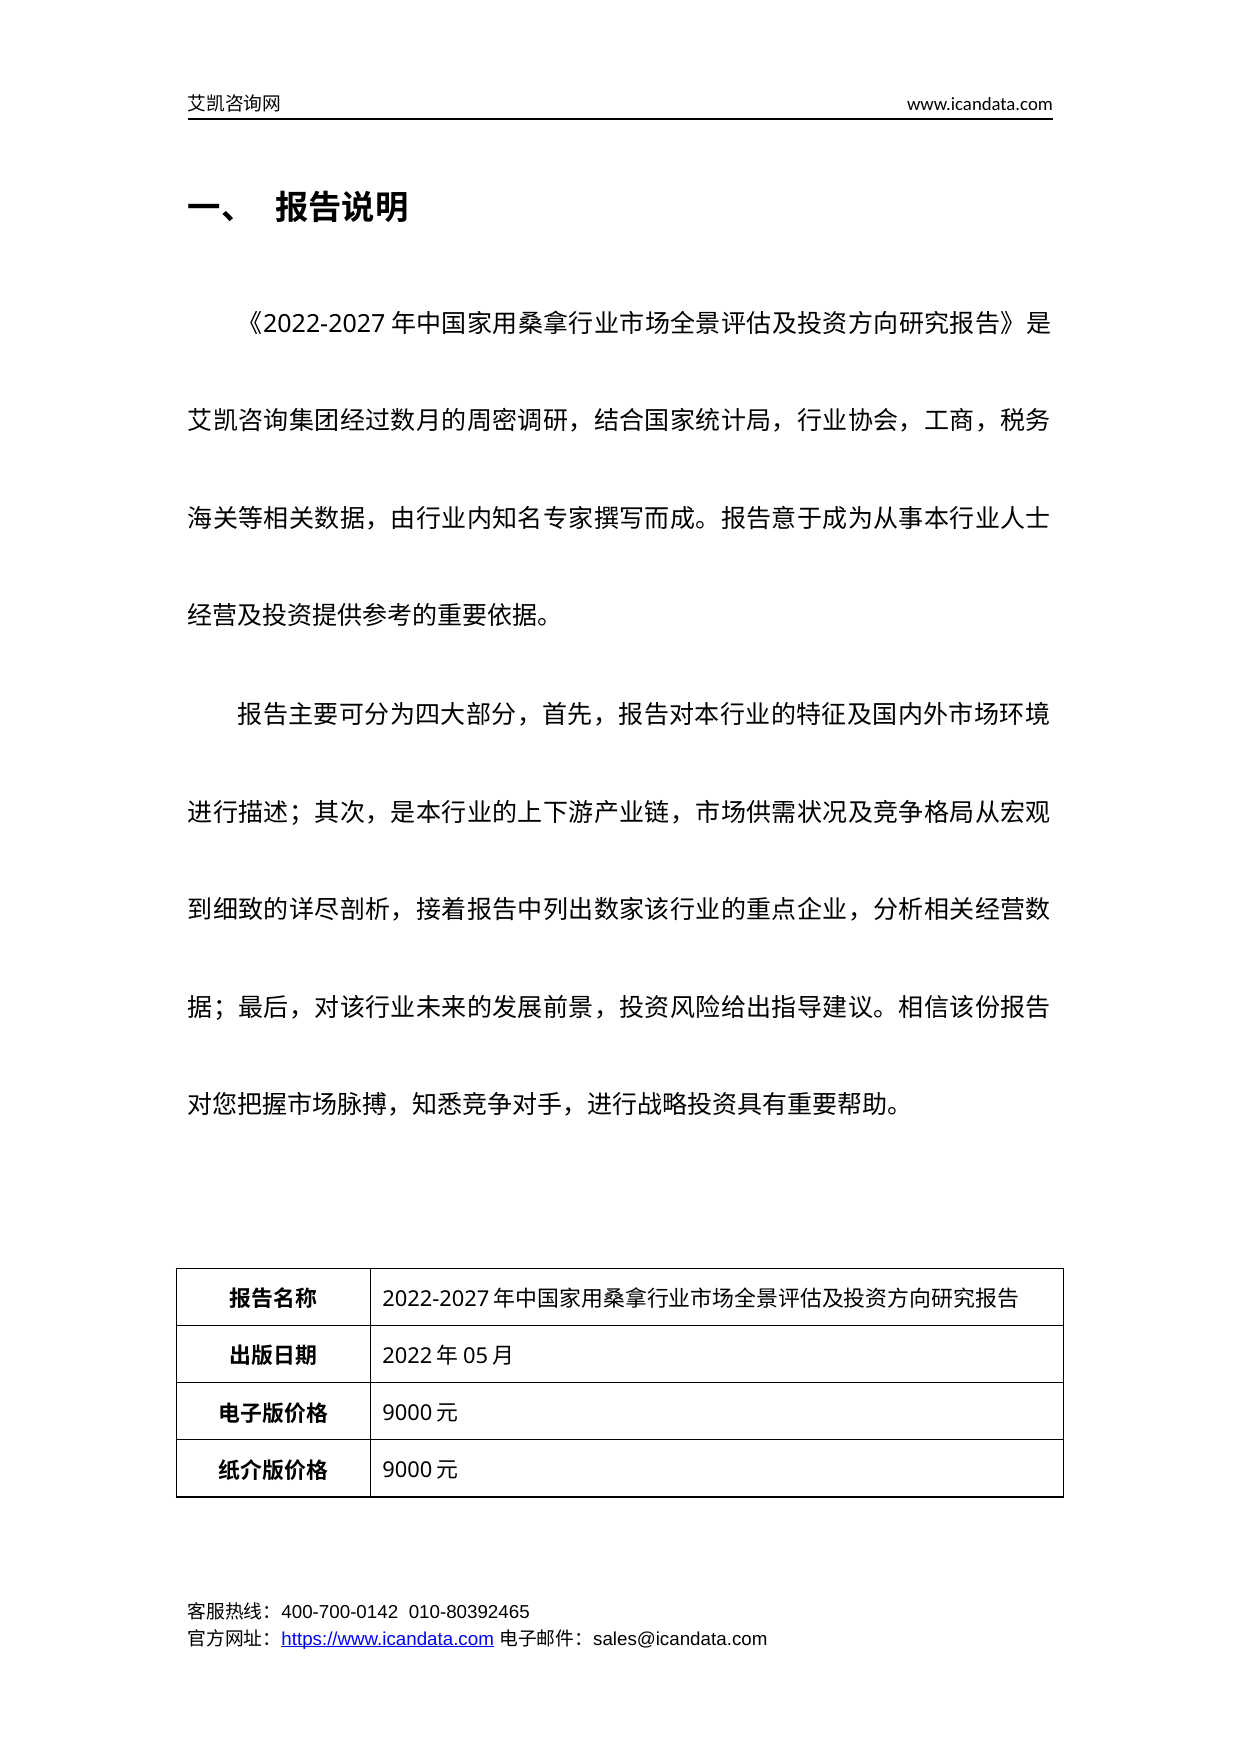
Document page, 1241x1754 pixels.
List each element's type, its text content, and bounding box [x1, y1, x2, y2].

table_cell 2022年05月 [371, 1326, 1063, 1382]
table_cell 纸介版价格 [177, 1440, 370, 1496]
table_cell 出版日期 [177, 1326, 370, 1382]
table_header 报告名称 [177, 1269, 370, 1325]
table_cell 9000元 [371, 1440, 1063, 1496]
table_cell 电子版价格 [177, 1383, 370, 1439]
table_header 2022-2027年中国家用桑拿行业市场全景评估及投资方向研究报告 [371, 1269, 1063, 1325]
subtitle 报告说明 [187, 172, 1053, 237]
text 报告主要可分为四大部分，首先，报告对本行业的特征及国内外市场环境进行描述；其次，是本行业的上下游产业链，市场供需状况及竞争格局从宏观到细致的详尽剖析，接着报告中列出数家该行业的重点企业，分析相关经营数据；最后，对该行业未来的发展前景，投资风险给出指导建议。相信该份报告对您把握市场脉搏，知悉竞争对手，进行战略投资具有重要帮助。 [187, 681, 1053, 1136]
text 《2022-2027年中国家用桑拿行业市场全景评估及投资方向研究报告》是艾凯咨询集团经过数月的周密调研，结合国家统计局，行业协会，工商，税务海关等相关数据，由行业内知名专家撰写而成。报告意于成为从事本行业人士经营及投资提供参考的重要依据。 [187, 289, 1053, 646]
table_cell 9000元 [371, 1383, 1063, 1439]
